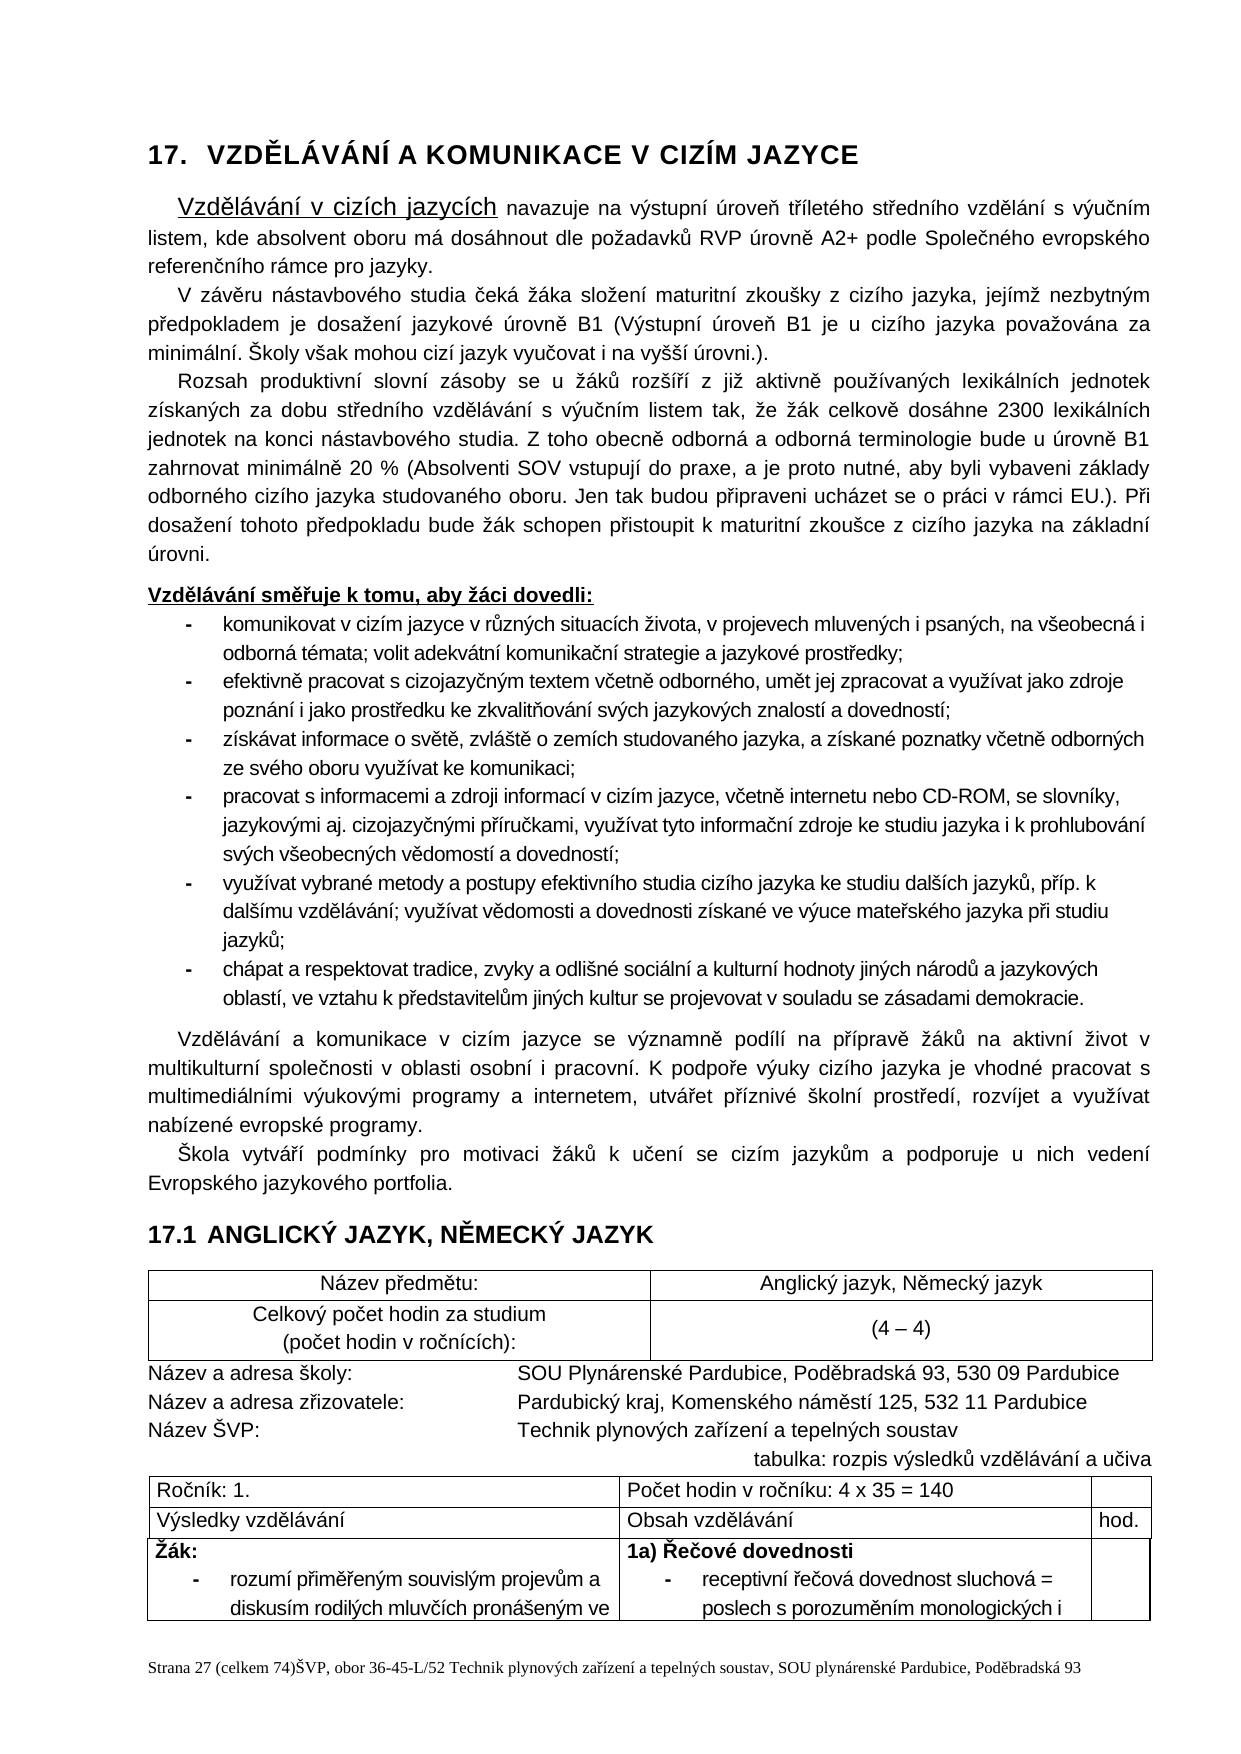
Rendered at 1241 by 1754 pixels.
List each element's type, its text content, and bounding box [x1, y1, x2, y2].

table_header Počet hodin v ročníku: 4 x 35 = 140 [620, 1477, 1091, 1507]
table_header [1092, 1477, 1151, 1507]
table_cell Výsledky vzdělávání [150, 1508, 619, 1537]
list komunikovat v cizím jazyce v různých situacích života, v projevech mluvených i psaných, na všeobecná i odborná témata; volit adekvátní komunikační strategie a jazykové prostředky; [185, 612, 1152, 664]
text Vzdělávání směřuje k tomu, aby žáci dovedli: [148, 583, 1152, 607]
text Název a adresa školy: SOU Plynárenské Pardubice, Poděbradská 93, 530 09 Pardubice [148, 1361, 1152, 1385]
table_cell [1092, 1539, 1149, 1620]
table_header Název předmětu: [149, 1271, 650, 1300]
text Název ŠVP: Technik plynových zařízení a tepelných soustav [148, 1418, 1152, 1442]
table_cell (4 – 4) [651, 1301, 1152, 1360]
text Rozsah produktivní slovní zásoby se u žáků rozšíří z již aktivně používaných lexikálních jednotek získaných za dobu středního vzdělávání s výučním listem tak, že žák celkově dosáhne 2300 lexikálních jednotek na konci nástavbového studia. Z toho obecně odborná a odborná terminologie bude u úrovně B1 zahrnovat minimálně 20 % (Absolventi SOV vstupují do praxe, a je proto nutné, aby byli vybaveni základy odborného cizího jazyka studovaného oboru. Jen tak budou připraveni ucházet se o práci v rámci EU.). Při dosažení tohoto předpokladu bude žák schopen přistoupit k maturitní zkoušce z cizího jazyka na základní úrovni. [148, 369, 1152, 566]
table_cell hod. [1092, 1508, 1151, 1537]
table_cell Celkový počet hodin za studium (počet hodin v ročnících): [149, 1301, 650, 1360]
list efektivně pracovat s cizojazyčným textem včetně odborného, umět jej zpracovat a využívat jako zdroje poznání i jako prostředku ke zkvalitňování svých jazykových znalostí a dovedností; [185, 669, 1152, 722]
text V závěru nástavbového studia čeká žáka složení maturitní zkoušky z cizího jazyka, jejímž nezbytným předpokladem je dosažení jazykové úrovně B1 (Výstupní úroveň B1 je u cizího jazyka považována za minimální. Školy však mohou cizí jazyk vyučovat i na vyšší úrovni.). [148, 283, 1152, 364]
text Název a adresa zřizovatele: Pardubický kraj, Komenského náměstí 125, 532 11 Pardubice [148, 1389, 1152, 1413]
table_header Anglický jazyk, Německý jazyk [651, 1271, 1152, 1300]
text tabulka: rozpis výsledků vzdělávání a učiva [148, 1447, 1152, 1471]
table_cell Obsah vzdělávání [620, 1508, 1091, 1537]
list získávat informace o světě, zvláště o zemích studovaného jazyka, a získané poznatky včetně odborných ze svého oboru využívat ke komunikaci; [185, 727, 1152, 779]
text Škola vytváří podmínky pro motivaci žáků k učení se cizím jazykům a podporuje u nich vedení Evropského jazykového portfolia. [148, 1142, 1152, 1194]
list využívat vybrané metody a postupy efektivního studia cizího jazyka ke studiu dalších jazyků, příp. k dalšímu vzdělávání; využívat vědomosti a dovednosti získané ve výuce mateřského jazyka při studiu jazyků; [185, 871, 1152, 952]
list chápat a respektovat tradice, zvyky a odlišné sociální a kulturní hodnoty jiných národů a jazykových oblastí, ve vztahu k představitelům jiných kultur se projevovat v souladu se zásadami demokracie. [185, 957, 1152, 1009]
list pracovat s informacemi a zdroji informací v cizím jazyce, včetně internetu nebo CD-ROM, se slovníky, jazykovými aj. cizojazyčnými příručkami, využívat tyto informační zdroje ke studiu jazyka i k prohlubování svých všeobecných vědomostí a dovedností; [185, 784, 1152, 866]
text Vzdělávání v cizích jazycích navazuje na výstupní úroveň tříletého středního vzdělání s výučním listem, kde absolvent oboru má dosáhnout dle požadavků RVP úrovně A2+ podle Společného evropského referenčního rámce pro jazyky. [148, 192, 1152, 278]
text Vzdělávání a komunikace v cizím jazyce [148, 139, 1152, 170]
text Vzdělávání a komunikace v cizím jazyce se významně podílí na přípravě žáků na aktivní život v multikulturní společnosti v oblasti osobní i pracovní. K podpoře výuky cizího jazyka je vhodné pracovat s multimediálními výukovými programy a internetem, utvářet příznivé školní prostředí, rozvíjet a využívat nabízené evropské programy. [148, 1027, 1152, 1137]
table_header Ročník: 1. [150, 1477, 619, 1507]
text Anglický jazyk, Německý jazyk [148, 1220, 1152, 1249]
